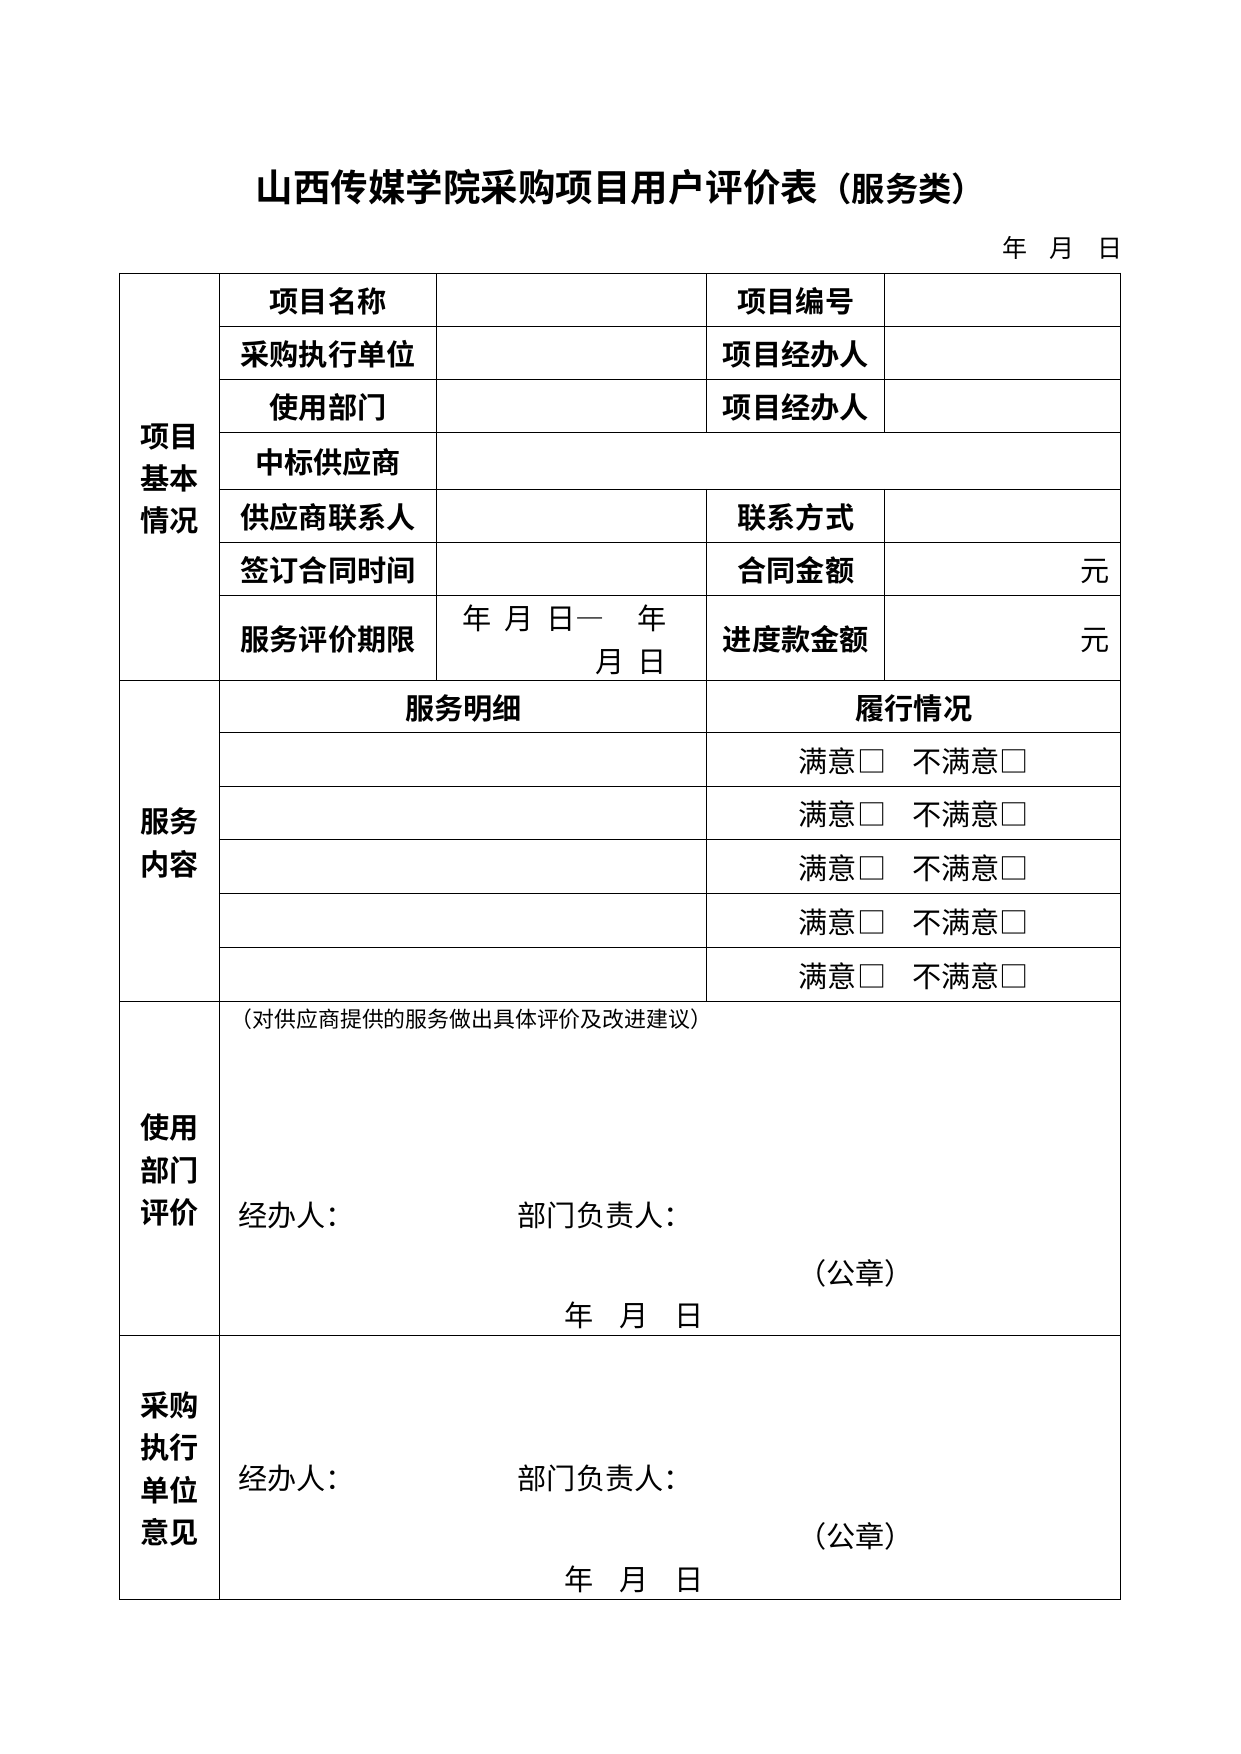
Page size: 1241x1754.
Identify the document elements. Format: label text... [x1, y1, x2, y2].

text 山西传媒学院采购项目用户评价表（服务类） [118, 157, 1122, 212]
table_cell 联系方式 [707, 490, 884, 542]
table_cell [220, 948, 706, 1001]
table_cell 元 [885, 543, 1120, 595]
table_cell 满意□ 不满意□ [707, 840, 1120, 893]
table_header 项目名称 [220, 274, 436, 326]
table_cell 满意□ 不满意□ [707, 787, 1120, 839]
table_cell [437, 543, 706, 595]
table_cell 采购执行单位意见 [120, 1336, 219, 1598]
table_cell 使用部门评价 [120, 1002, 219, 1335]
table_header 项目编号 [707, 274, 884, 326]
table_cell 供应商联系人 [220, 490, 436, 542]
table_cell 满意□ 不满意□ [707, 894, 1120, 947]
table_cell [885, 380, 1120, 432]
table_cell [437, 327, 706, 379]
table_cell [220, 840, 706, 893]
table_cell 采购执行单位 [220, 327, 436, 379]
table_cell 履行情况 [707, 681, 1120, 732]
table_cell 签订合同时间 [220, 543, 436, 595]
table_header 项目基本情况 [120, 274, 219, 680]
table_cell [220, 894, 706, 947]
table_cell 进度款金额 [707, 596, 884, 680]
table_cell 服务明细 [220, 681, 706, 732]
table_cell 经办人： 部门负责人： （公章） 年 月 日 [220, 1336, 1120, 1598]
table_cell 服务内容 [120, 681, 219, 1001]
table_cell 服务评价期限 [220, 596, 436, 680]
table_cell [437, 433, 1120, 489]
table_cell 满意□ 不满意□ [707, 733, 1120, 786]
table_cell [220, 733, 706, 786]
table_cell [885, 327, 1120, 379]
table_cell 年 月 日— 年 月 日 [437, 596, 706, 680]
table_cell （对供应商提供的服务做出具体评价及改进建议） 经办人： 部门负责人： （公章） 年 月 日 [220, 1002, 1120, 1335]
table_cell [220, 787, 706, 839]
table_header [885, 274, 1120, 326]
table_cell [437, 380, 706, 432]
table_cell 项目经办人 [707, 327, 884, 379]
text 年 月 日 [118, 228, 1122, 264]
table_cell [885, 490, 1120, 542]
table_cell [437, 490, 706, 542]
table_header [437, 274, 706, 326]
table_cell 使用部门 [220, 380, 436, 432]
table_cell 元 [885, 596, 1120, 680]
table_cell 满意□ 不满意□ [707, 948, 1120, 1001]
table_cell 中标供应商 [220, 433, 436, 489]
table_cell 合同金额 [707, 543, 884, 595]
table_cell 项目经办人 [707, 380, 884, 432]
